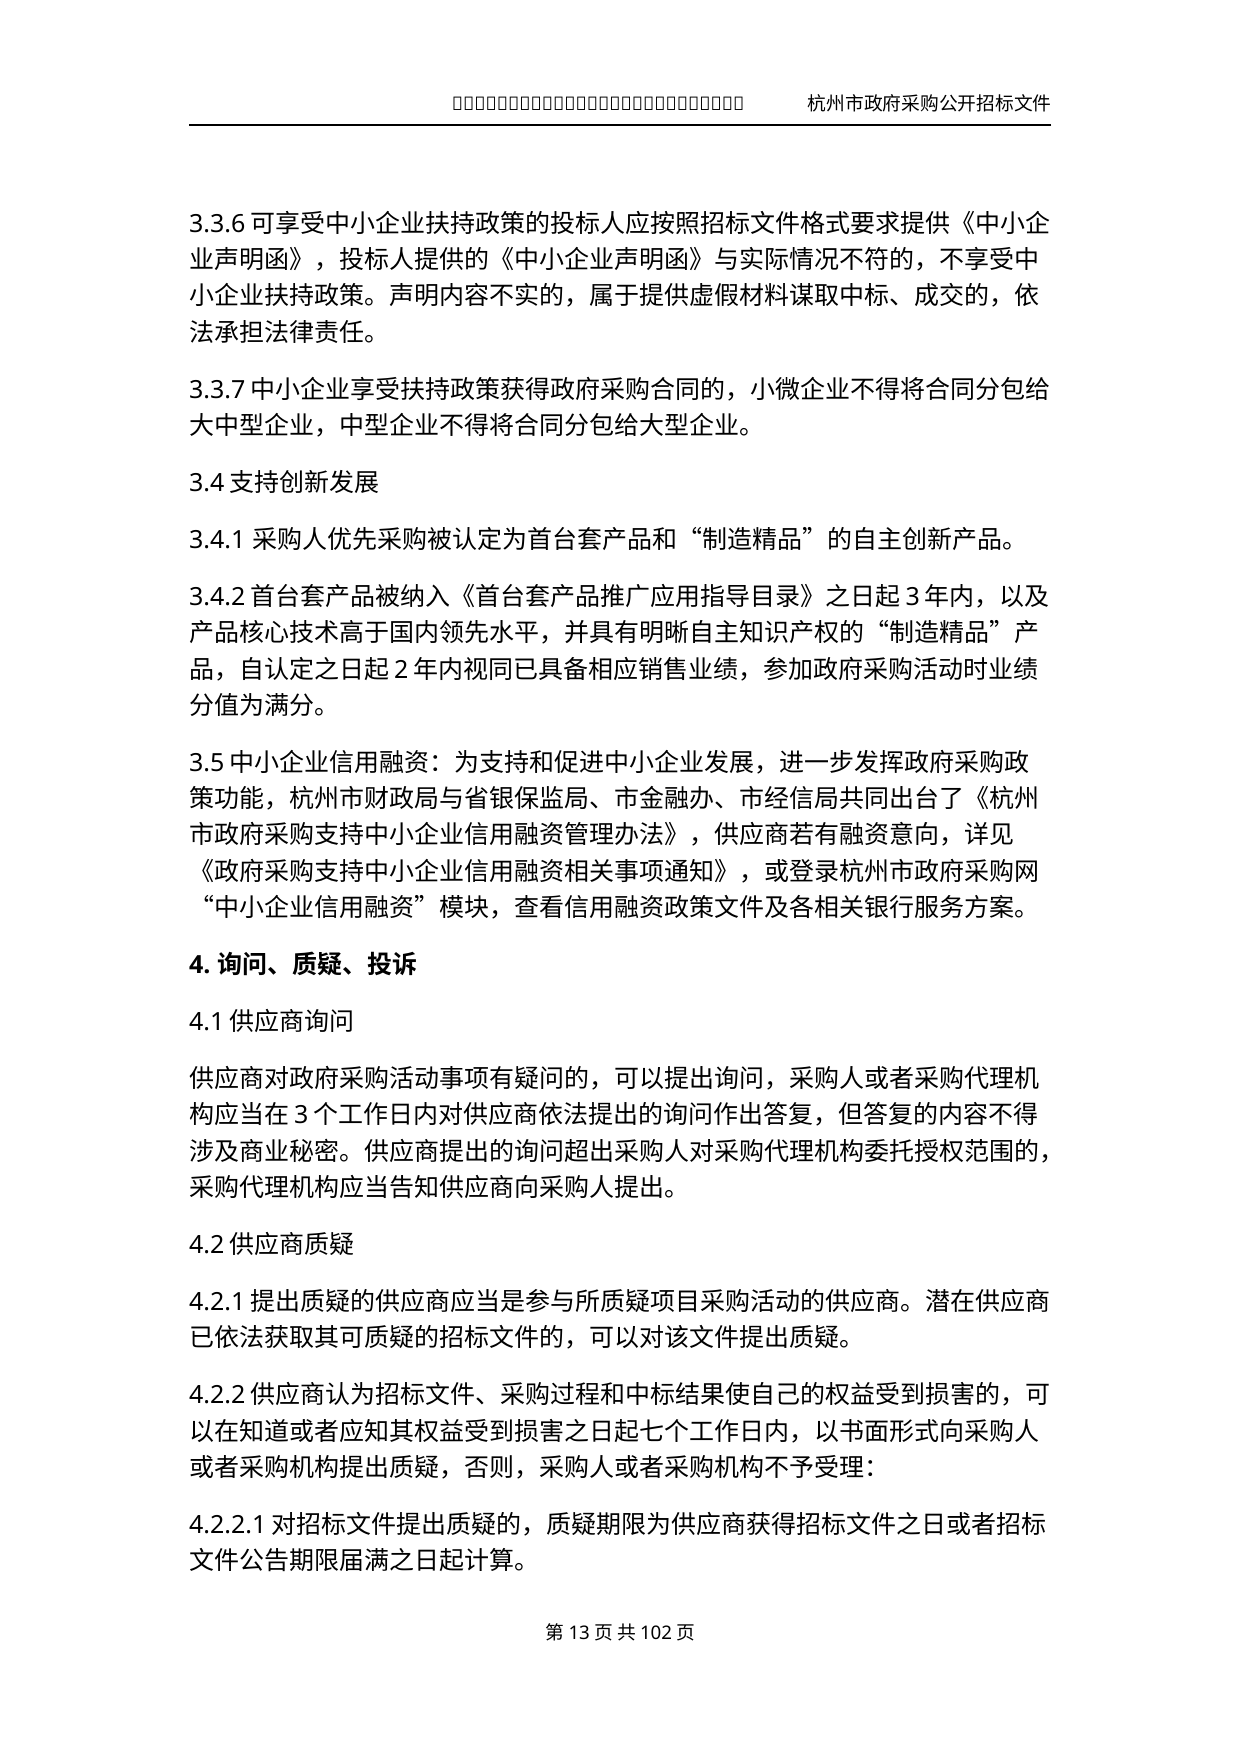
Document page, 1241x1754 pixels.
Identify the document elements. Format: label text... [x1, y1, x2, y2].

text 4.2.1提出质疑的供应商应当是参与所质疑项目采购活动的供应商。潜在供应商已依法获取其可质疑的招标文件的，可以对该文件提出质疑。 [189, 1282, 1051, 1354]
text 3.3.6可享受中小企业扶持政策的投标人应按照招标文件格式要求提供《中小企业声明函》，投标人提供的《中小企业声明函》与实际情况不符的，不享受中小企业扶持政策。声明内容不实的，属于提供虚假材料谋取中标、成交的，依法承担法律责任。 [189, 203, 1051, 348]
text 3.4支持创新发展 [189, 462, 1051, 499]
text 4.2供应商质疑 [189, 1224, 1051, 1261]
text 3.4.1 采购人优先采购被认定为首台套产品和“制造精品”的自主创新产品。 [189, 519, 1051, 556]
subtitle 4. 询问、质疑、投诉 [189, 944, 1051, 981]
text 4.2.2供应商认为招标文件、采购过程和中标结果使自己的权益受到损害的，可以在知道或者应知其权益受到损害之日起七个工作日内，以书面形式向采购人或者采购机构提出质疑，否则，采购人或者采购机构不予受理： [189, 1375, 1051, 1484]
text 供应商对政府采购活动事项有疑问的，可以提出询问，采购人或者采购代理机构应当在3个工作日内对供应商依法提出的询问作出答复，但答复的内容不得涉及商业秘密。供应商提出的询问超出采购人对采购代理机构委托授权范围的，采购代理机构应当告知供应商向采购人提出。 [189, 1059, 1051, 1204]
text 3.5中小企业信用融资：为支持和促进中小企业发展，进一步发挥政府采购政策功能，杭州市财政局与省银保监局、市金融办、市经信局共同出台了《杭州市政府采购支持中小企业信用融资管理办法》，供应商若有融资意向，详见《政府采购支持中小企业信用融资相关事项通知》，或登录杭州市政府采购网“中小企业信用融资”模块，查看信用融资政策文件及各相关银行服务方案。 [189, 742, 1051, 924]
text 4.2.2.1对招标文件提出质疑的，质疑期限为供应商获得招标文件之日或者招标文件公告期限届满之日起计算。 [189, 1504, 1051, 1577]
text 3.4.2首台套产品被纳入《首台套产品推广应用指导目录》之日起3年内，以及产品核心技术高于国内领先水平，并具有明晰自主知识产权的“制造精品”产品，自认定之日起2年内视同已具备相应销售业绩，参加政府采购活动时业绩分值为满分。 [189, 577, 1051, 722]
text 3.3.7中小企业享受扶持政策获得政府采购合同的，小微企业不得将合同分包给大中型企业，中型企业不得将合同分包给大型企业。 [189, 369, 1051, 442]
text 4.1供应商询问 [189, 1002, 1051, 1038]
